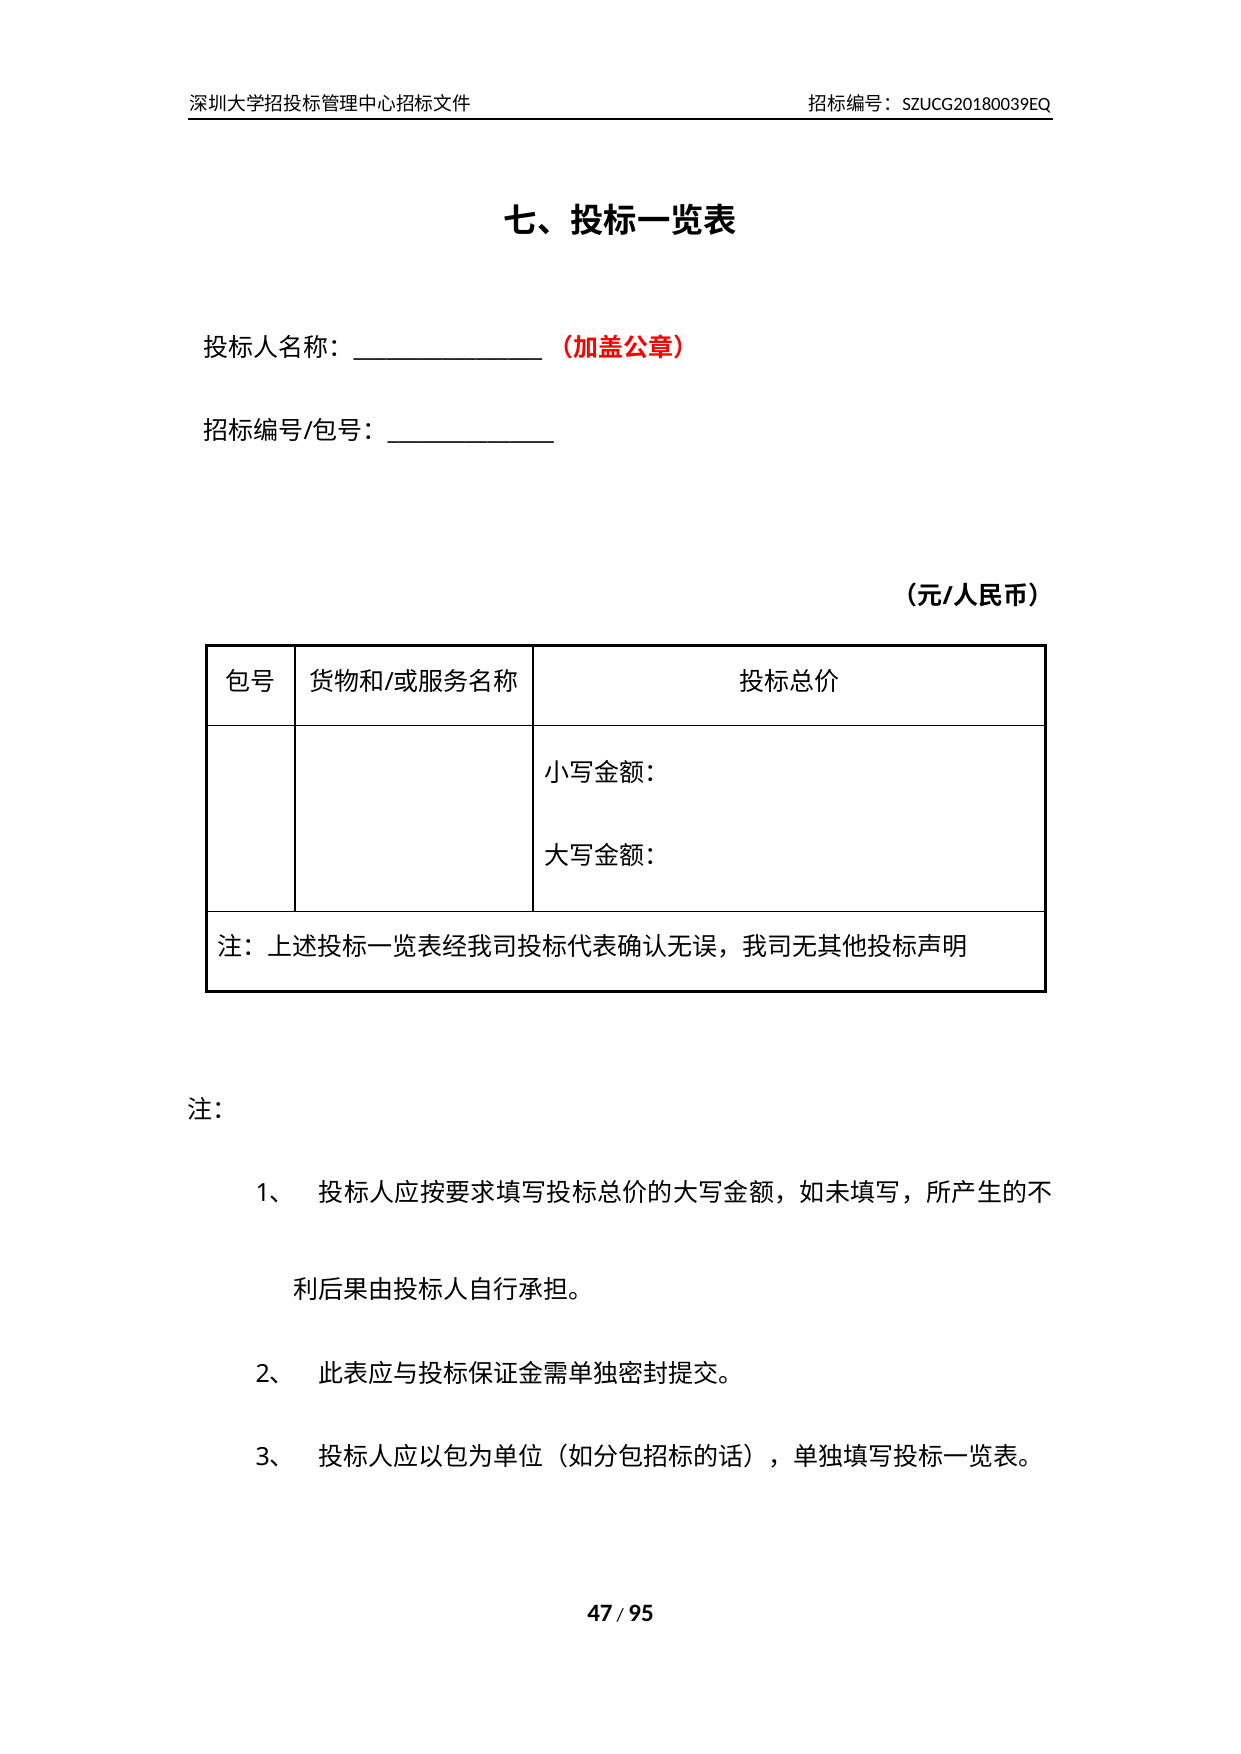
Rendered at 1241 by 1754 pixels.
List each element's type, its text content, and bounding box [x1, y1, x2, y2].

table_header 包号 [208, 647, 294, 725]
table_cell [296, 726, 532, 911]
text （元/人民币） [187, 561, 1053, 626]
text 招标编号/包号：_______________ [203, 396, 1053, 461]
list 投标人应按要求填写投标总价的大写金额，如未填写，所产生的不利后果由投标人自行承担。 [255, 1158, 1053, 1321]
text 注： [100, 1075, 1053, 1140]
list 投标人应以包为单位（如分包招标的话），单独填写投标一览表。 [255, 1422, 1053, 1487]
table_header 货物和/或服务名称 [296, 647, 532, 725]
table_cell 注：上述投标一览表经我司投标代表确认无误，我司无其他投标声明 [208, 912, 1044, 990]
table_header 投标总价 [534, 647, 1044, 725]
list 此表应与投标保证金需单独密封提交。 [255, 1339, 1053, 1404]
text 投标人名称：_________________ （加盖公章） [203, 313, 1053, 378]
table_cell 小写金额： 大写金额： [534, 726, 1044, 911]
subtitle 七、投标一览表 [187, 186, 1053, 251]
table_cell [208, 726, 294, 911]
